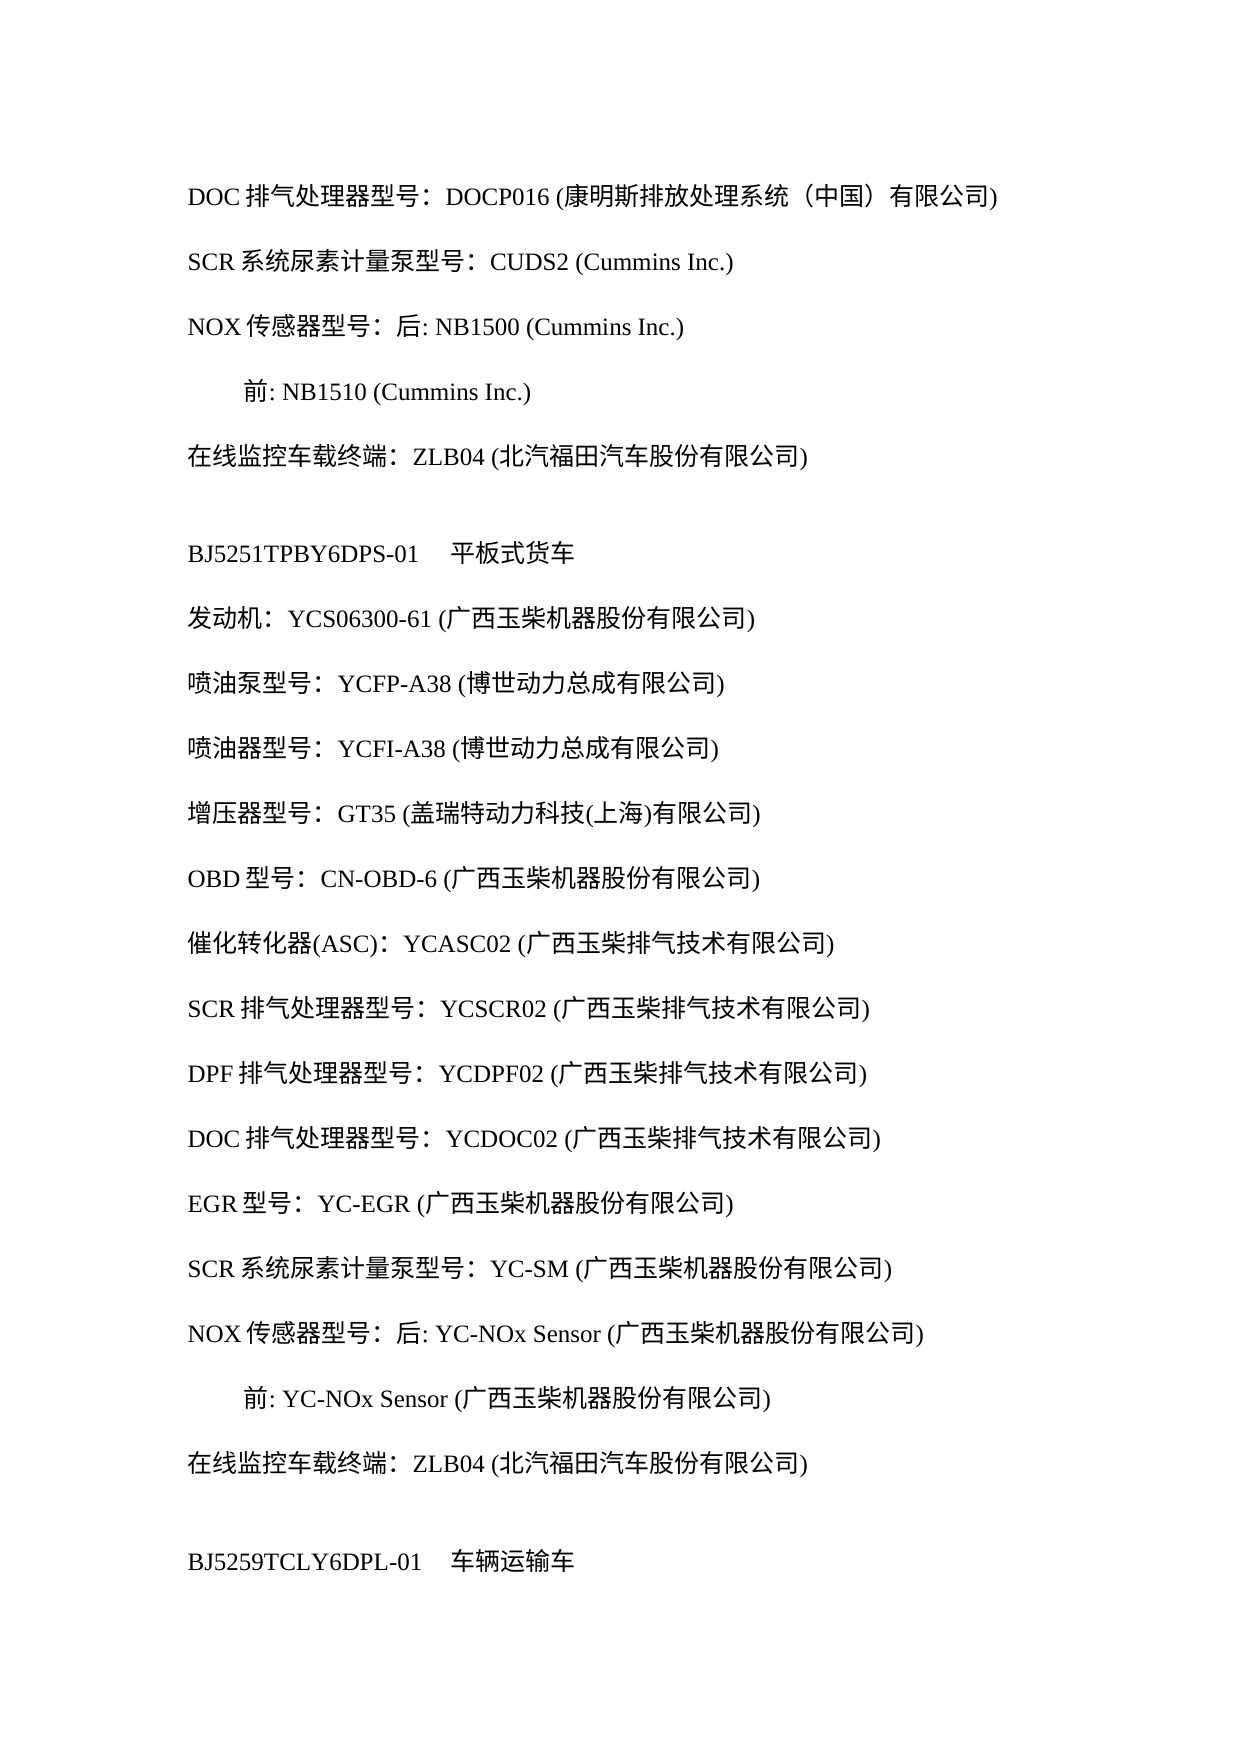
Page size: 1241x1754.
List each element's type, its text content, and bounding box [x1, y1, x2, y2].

text 在线监控车载终端：ZLB04 (北汽福田汽车股份有限公司) [187, 422, 1053, 487]
text 增压器型号：GT35 (盖瑞特动力科技(上海)有限公司) [187, 779, 1053, 844]
text BJ5251TPBY6DPS-01 平板式货车 [187, 519, 1053, 584]
text 前: YC-NOx Sensor (广西玉柴机器股份有限公司) [187, 1364, 1053, 1429]
text NOX传感器型号：后: NB1500 (Cummins Inc.) [187, 292, 1053, 357]
text 前: NB1510 (Cummins Inc.) [187, 357, 1053, 422]
text 喷油泵型号：YCFP-A38 (博世动力总成有限公司) [187, 649, 1053, 714]
text SCR系统尿素计量泵型号：CUDS2 (Cummins Inc.) [187, 227, 1053, 292]
text 催化转化器(ASC)：YCASC02 (广西玉柴排气技术有限公司) [187, 909, 1053, 974]
text SCR系统尿素计量泵型号：YC-SM (广西玉柴机器股份有限公司) [187, 1234, 1053, 1299]
text EGR型号：YC-EGR (广西玉柴机器股份有限公司) [187, 1169, 1053, 1234]
text 发动机：YCS06300-61 (广西玉柴机器股份有限公司) [187, 584, 1053, 649]
text DOC排气处理器型号：YCDOC02 (广西玉柴排气技术有限公司) [187, 1104, 1053, 1169]
text DPF排气处理器型号：YCDPF02 (广西玉柴排气技术有限公司) [187, 1039, 1053, 1104]
text 喷油器型号：YCFI-A38 (博世动力总成有限公司) [187, 714, 1053, 779]
text BJ5259TCLY6DPL-01 车辆运输车 [187, 1527, 1053, 1592]
text NOX传感器型号：后: YC-NOx Sensor (广西玉柴机器股份有限公司) [187, 1299, 1053, 1364]
text OBD型号：CN-OBD-6 (广西玉柴机器股份有限公司) [187, 844, 1053, 909]
text 在线监控车载终端：ZLB04 (北汽福田汽车股份有限公司) [187, 1429, 1053, 1494]
text DOC排气处理器型号：DOCP016 (康明斯排放处理系统（中国）有限公司) [187, 162, 1053, 227]
text SCR排气处理器型号：YCSCR02 (广西玉柴排气技术有限公司) [187, 974, 1053, 1039]
